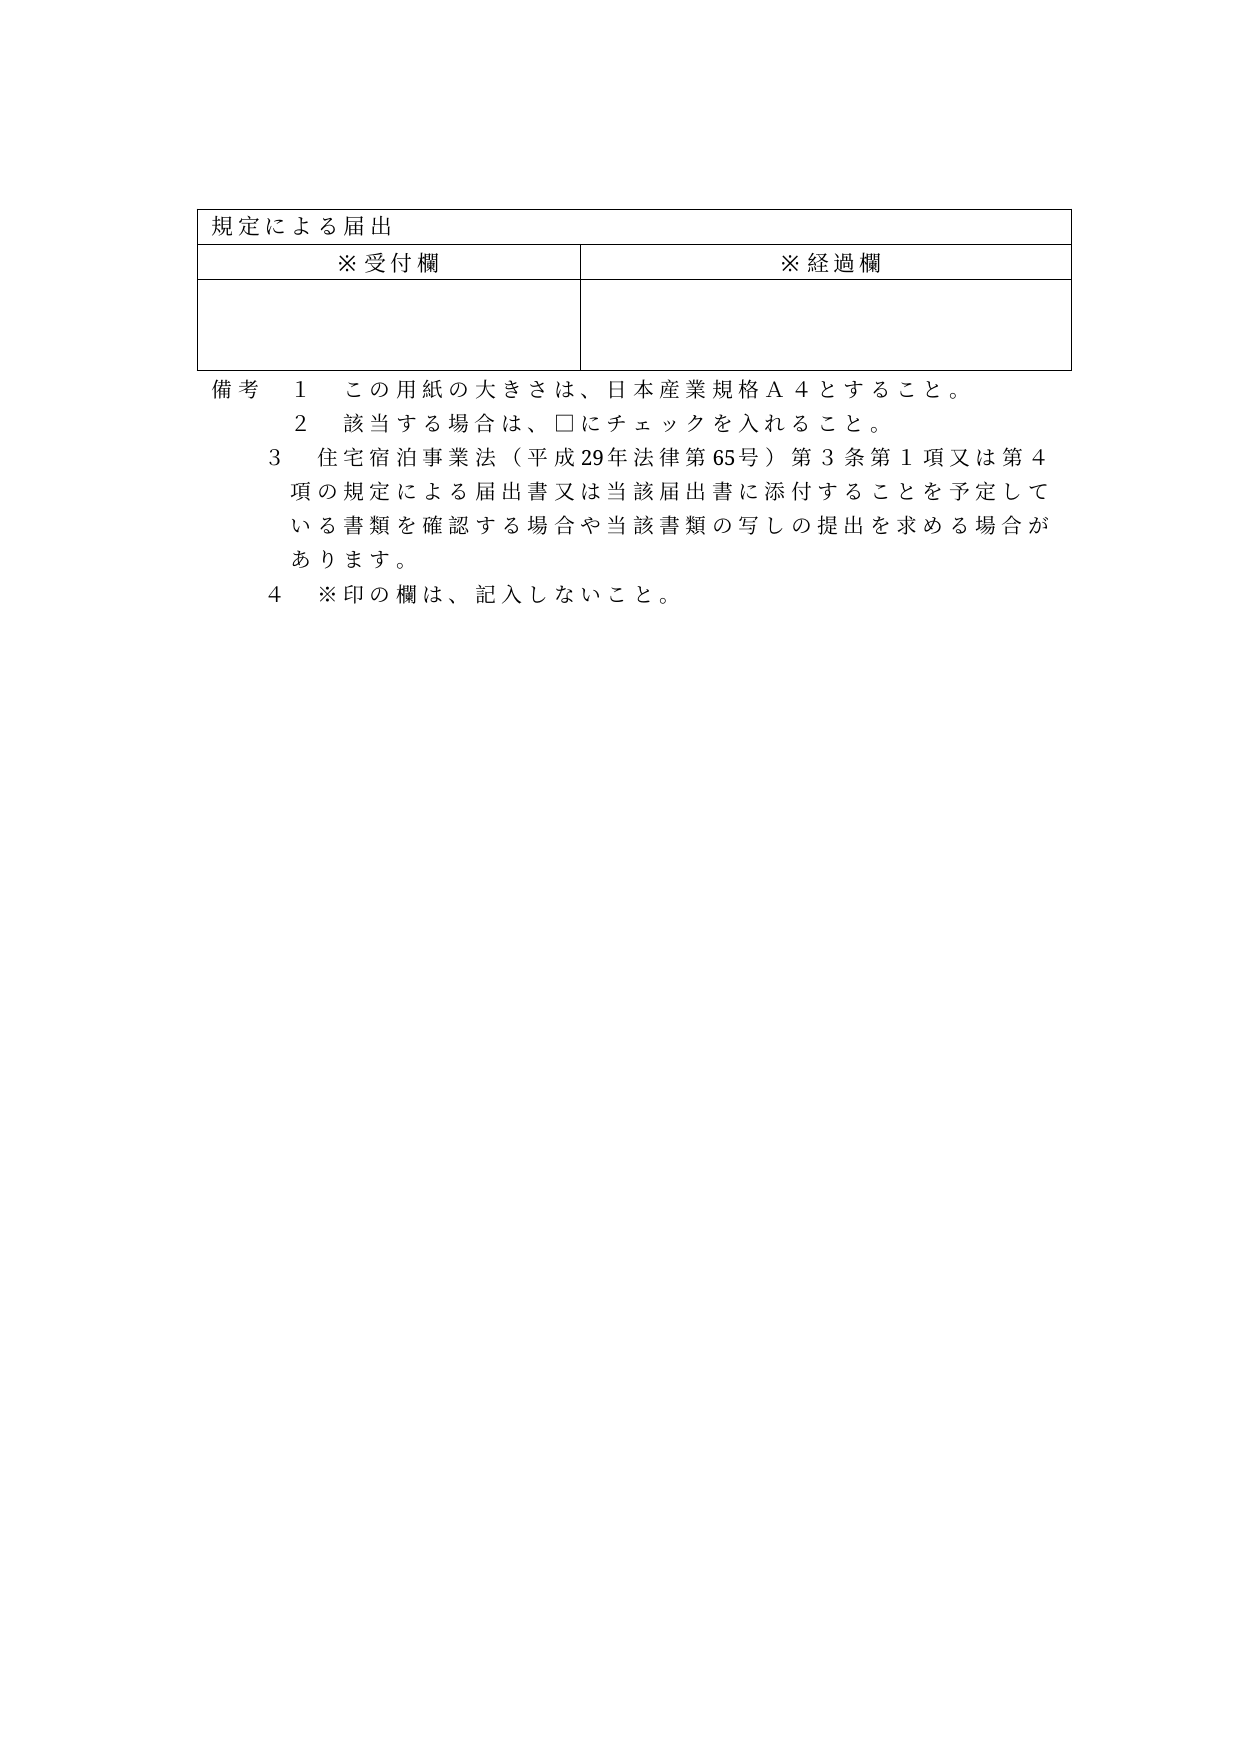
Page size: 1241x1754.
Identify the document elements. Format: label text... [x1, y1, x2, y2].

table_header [198, 210, 1071, 244]
table_cell ※受付欄 [198, 245, 580, 279]
text ４ ※印の欄は、記入しないこと。 [185, 576, 1055, 610]
text ３ 住宅宿泊事業法（平成29年法律第65号）第３条第１項又は第４項の規定による届出書又は当該届出書に添付することを予定している書類を確認する場合や当該書類の写しの提出を求める場合があります。 [251, 439, 1055, 576]
text ２ 該当する場合は、□にチェックを入れること。 [185, 405, 1055, 439]
text 備考 １ この用紙の大きさは、日本産業規格Ａ４とすること。 [185, 371, 1055, 405]
table_cell ※経過欄 [581, 245, 1071, 279]
table_cell [198, 280, 580, 370]
table_cell [581, 280, 1071, 370]
